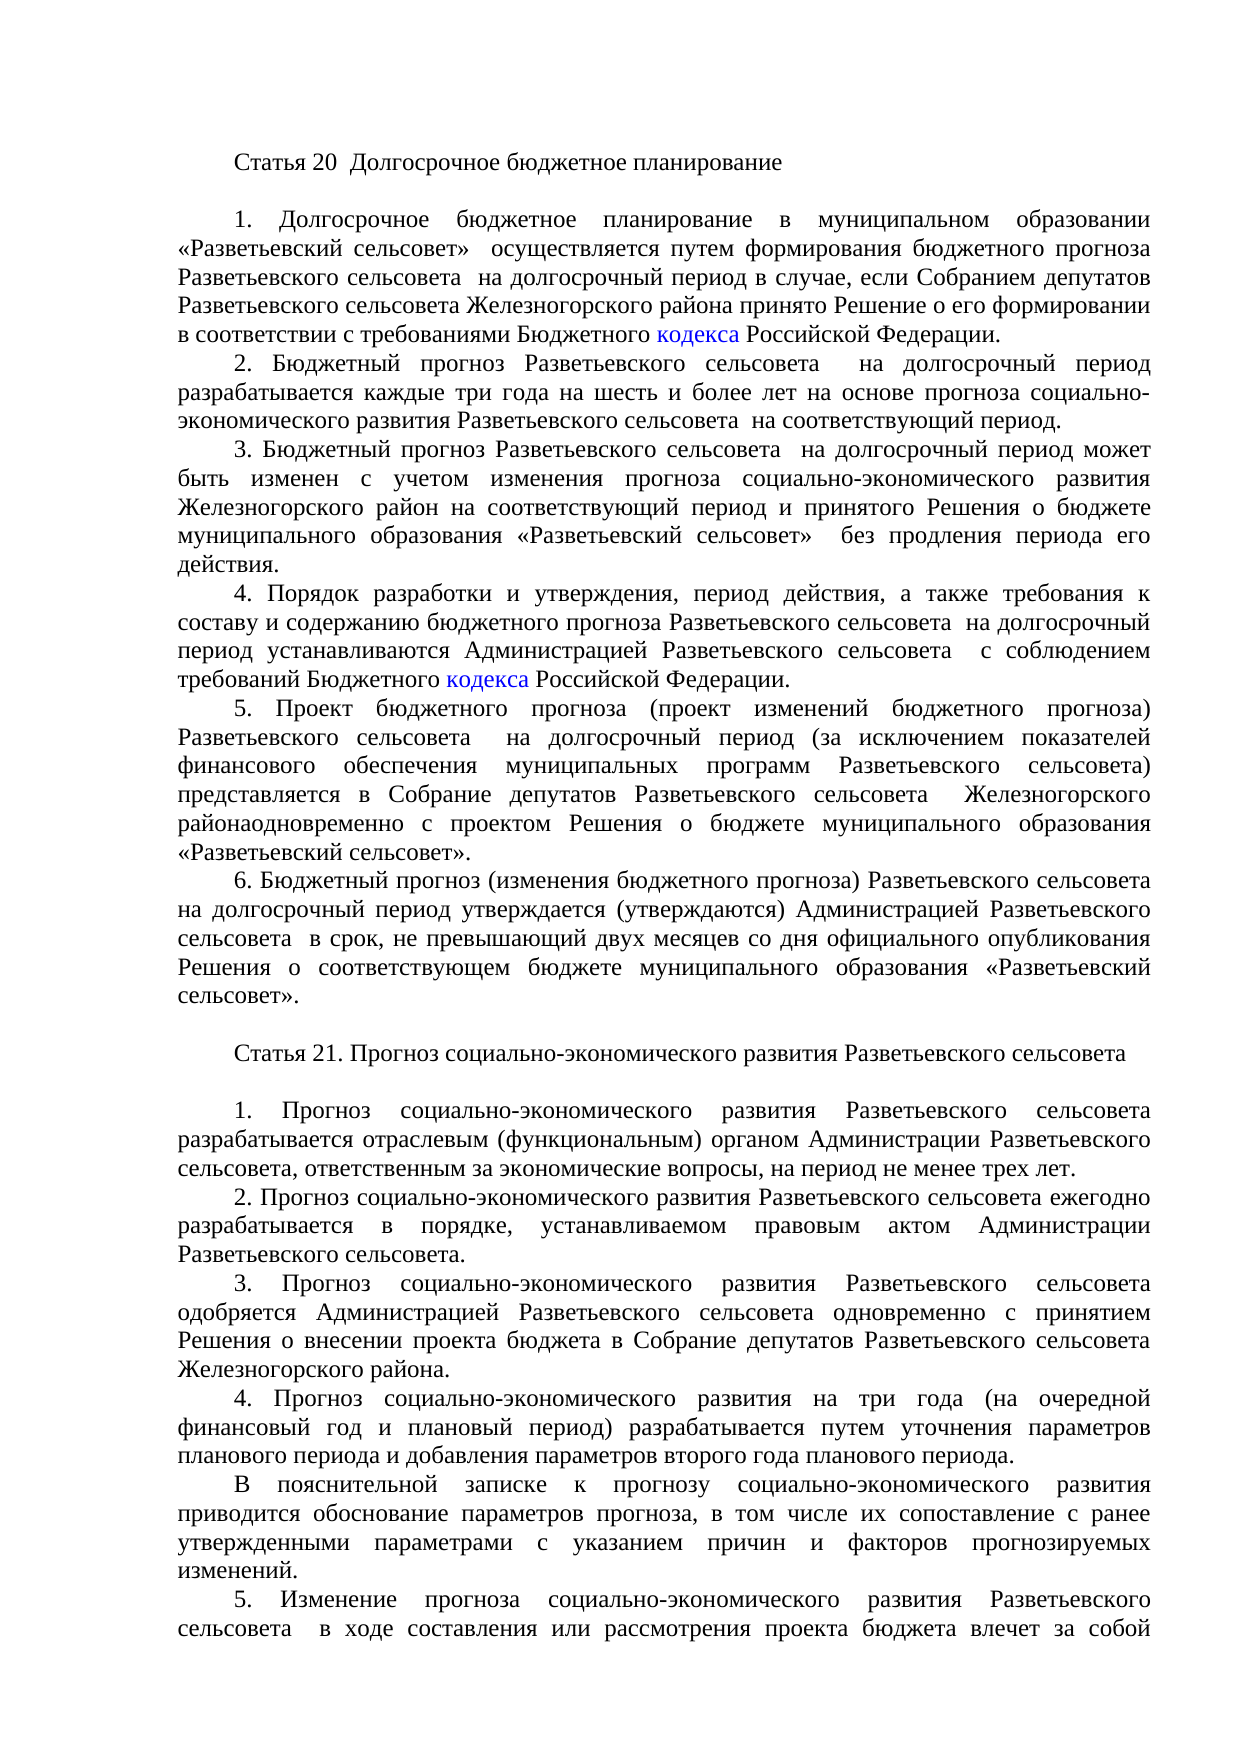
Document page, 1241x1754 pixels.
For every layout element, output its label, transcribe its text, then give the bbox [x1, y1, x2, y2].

text 5. Проект бюджетного прогноза (проект изменений бюджетного прогноза) Разветьевского сельсовета на долгосрочный период (за исключением показателей финансового обеспечения муниципальных программ Разветьевского сельсовета) представляется в Собрание депутатов Разветьевского сельсовета Железногорского районаодновременно с проектом Решения о бюджете муниципального образования «Разветьевский сельсовет». [177, 693, 1152, 866]
text 4. Прогноз социально-экономического развития на три года (на очередной финансовый год и плановый период) разрабатывается путем уточнения параметров планового периода и добавления параметров второго года планового периода. [177, 1383, 1152, 1469]
text 2. Бюджетный прогноз Разветьевского сельсовета на долгосрочный период разрабатывается каждые три года на шесть и более лет на основе прогноза социально-экономического развития Разветьевского сельсовета на соответствующий период. [177, 348, 1152, 434]
text 2. Прогноз социально-экономического развития Разветьевского сельсовета ежегодно разрабатывается в порядке, устанавливаемом правовым актом Администрации Разветьевского сельсовета. [177, 1182, 1152, 1268]
text Статья 21. Прогноз социально-экономического развития Разветьевского сельсовета [177, 1038, 1152, 1067]
text 3. Бюджетный прогноз Разветьевского сельсовета на долгосрочный период может быть изменен с учетом изменения прогноза социально-экономического развития Железногорского район на соответствующий период и принятого Решения о бюджете муниципального образования «Разветьевский сельсовет» без продления периода его действия. [177, 434, 1152, 578]
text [177, 1584, 1152, 1642]
text 6. Бюджетный прогноз (изменения бюджетного прогноза) Разветьевского сельсовета на долгосрочный период утверждается (утверждаются) Администрацией Разветьевского сельсовета в срок, не превышающий двух месяцев со дня официального опубликования Решения о соответствующем бюджете муниципального образования «Разветьевский сельсовет». [177, 866, 1152, 1009]
text 4. Порядок разработки и утверждения, период действия, а также требования к составу и содержанию бюджетного прогноза Разветьевского сельсовета на долгосрочный период устанавливаются Администрацией Разветьевского сельсовета с соблюдением требований Бюджетного кодекса Российской Федерации. [177, 578, 1152, 693]
text 1. Прогноз социально-экономического развития Разветьевского сельсовета разрабатывается отраслевым (функциональным) органом Администрации Разветьевского сельсовета, ответственным за экономические вопросы, на период не менее трех лет. [177, 1096, 1152, 1182]
text 1. Долгосрочное бюджетное планирование в муниципальном образовании «Разветьевский сельсовет» осуществляется путем формирования бюджетного прогноза Разветьевского сельсовета на долгосрочный период в случае, если Собранием депутатов Разветьевского сельсовета Железногорского района принято Решение о его формировании в соответствии с требованиями Бюджетного кодекса Российской Федерации. [177, 204, 1152, 348]
text Статья 20 Долгосрочное бюджетное планирование [177, 147, 1152, 176]
text 3. Прогноз социально-экономического развития Разветьевского сельсовета одобряется Администрацией Разветьевского сельсовета одновременно с принятием Решения о внесении проекта бюджета в Собрание депутатов Разветьевского сельсовета Железногорского района. [177, 1268, 1152, 1383]
text В пояснительной записке к прогнозу социально-экономического развития приводится обоснование параметров прогноза, в том числе их сопоставление с ранее утвержденными параметрами с указанием причин и факторов прогнозируемых изменений. [177, 1469, 1152, 1584]
